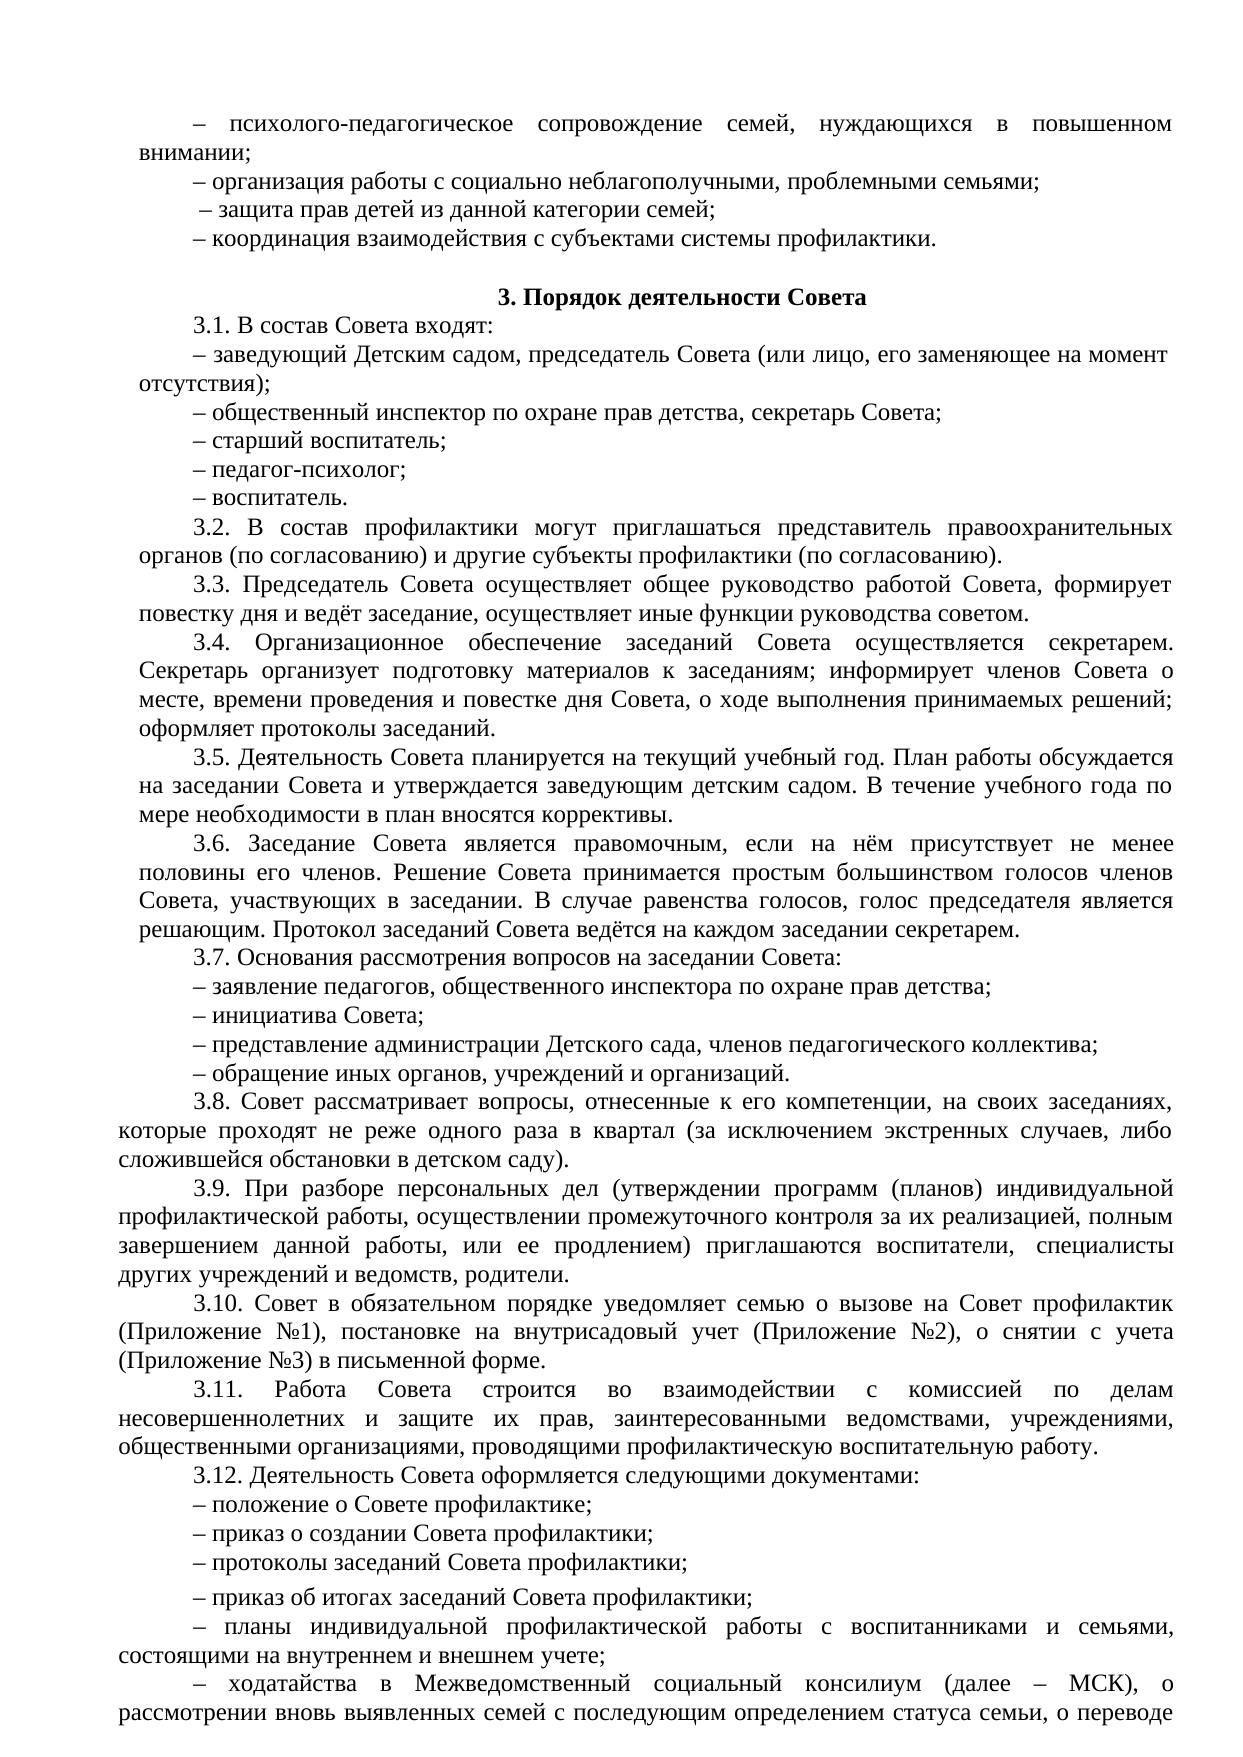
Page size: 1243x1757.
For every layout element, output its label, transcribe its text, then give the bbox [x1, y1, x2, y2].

list Организационное обеспечение заседаний Совета осуществляется секретарем. Секретарь организует подготовку материалов к заседаниям; информирует членов Совета о месте, времени проведения и повестке дня Совета, о ходе выполнения принимаемых решений; оформляет протоколы заседаний. [139, 627, 1174, 742]
list координация взаимодействия с субъектами системы профилактики. [193, 223, 1195, 252]
list При разборе персональных дел (утверждении программ (планов) индивидуальной профилактической работы, осуществлении промежуточного контроля за их реализацией, полным завершением данной работы, или ее продлением) приглашаются воспитатели, специалисты других учреждений и ведомств, родители. [118, 1173, 1174, 1288]
list обращение иных органов, учреждений и организаций. [193, 1058, 1195, 1086]
list Деятельность Совета планируется на текущий учебный год. План работы обсуждается на заседании Совета и утверждается заведующим детским садом. В течение учебного года по мере необходимости в план вносятся коррективы. [139, 742, 1174, 828]
list воспитатель. [193, 483, 1195, 512]
list планы индивидуальной профилактической работы с воспитанниками и семьями, состоящими на внутреннем и внешнем учете; [118, 1611, 1175, 1668]
subtitle Порядок деятельности Совета [498, 282, 1195, 311]
list инициатива Совета; [193, 1000, 1195, 1029]
list Работа Совета строится во взаимодействии с комиссией по делам несовершеннолетних и защите их прав, заинтересованными ведомствами, учреждениями, общественными организациями, проводящими профилактическую воспитательную работу. [118, 1374, 1174, 1460]
list организация работы с социально неблагополучными, проблемными семьями; [193, 166, 1195, 194]
list Совет в обязательном порядке уведомляет семью о вызове на Совет профилактик (Приложение №1), постановке на внутрисадовый учет (Приложение №2), о снятии с учета (Приложение №3) в письменной форме. [118, 1288, 1174, 1374]
list приказ об итогах заседаний Совета профилактики; [193, 1582, 1195, 1611]
list Председатель Совета осуществляет общее руководство работой Совета, формирует повестку дня и ведёт заседание, осуществляет иные функции руководства советом. [139, 569, 1172, 627]
list приказ о создании Совета профилактики; [193, 1518, 1195, 1547]
list Деятельность Совета оформляется следующими документами: [193, 1460, 1195, 1489]
list В состав Совета входят: [193, 311, 1195, 339]
list представление администрации Детского сада, членов педагогического коллектива; [193, 1029, 1195, 1058]
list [118, 1668, 1174, 1726]
list протоколы заседаний Совета профилактики; [193, 1547, 1195, 1575]
list Заседание Совета является правомочным, если на нём присутствует не менее половины его членов. Решение Совета принимается простым большинством голосов членов Совета, участвующих в заседании. В случае равенства голосов, голос председателя является решающим. Протокол заседаний Совета ведётся на каждом заседании секретарем. [139, 828, 1174, 943]
list заявление педагогов, общественного инспектора по охране прав детства; [193, 971, 1195, 1000]
list защита прав детей из данной категории семей; [199, 194, 1195, 223]
list положение о Совете профилактике; [193, 1489, 1195, 1518]
list психолого-педагогическое сопровождение семей, нуждающихся в повышенном внимании; [139, 108, 1173, 166]
list общественный инспектор по охране прав детства, секретарь Совета; [193, 397, 1195, 426]
list Совет рассматривает вопросы, отнесенные к его компетенции, на своих заседаниях, которые проходят не реже одного раза в квартал (за исключением экстренных случаев, либо сложившейся обстановки в детском саду). [118, 1086, 1173, 1173]
list Основания рассмотрения вопросов на заседании Совета: [193, 943, 1195, 971]
list заведующий Детским садом, председатель Совета (или лицо, его заменяющее на момент отсутствия); [139, 339, 1171, 397]
list педагог-психолог; [193, 454, 1195, 483]
list старший воспитатель; [193, 426, 1195, 454]
list В состав профилактики могут приглашаться представитель правоохранительных органов (по согласованию) и другие субъекты профилактики (по согласованию). [139, 512, 1173, 569]
